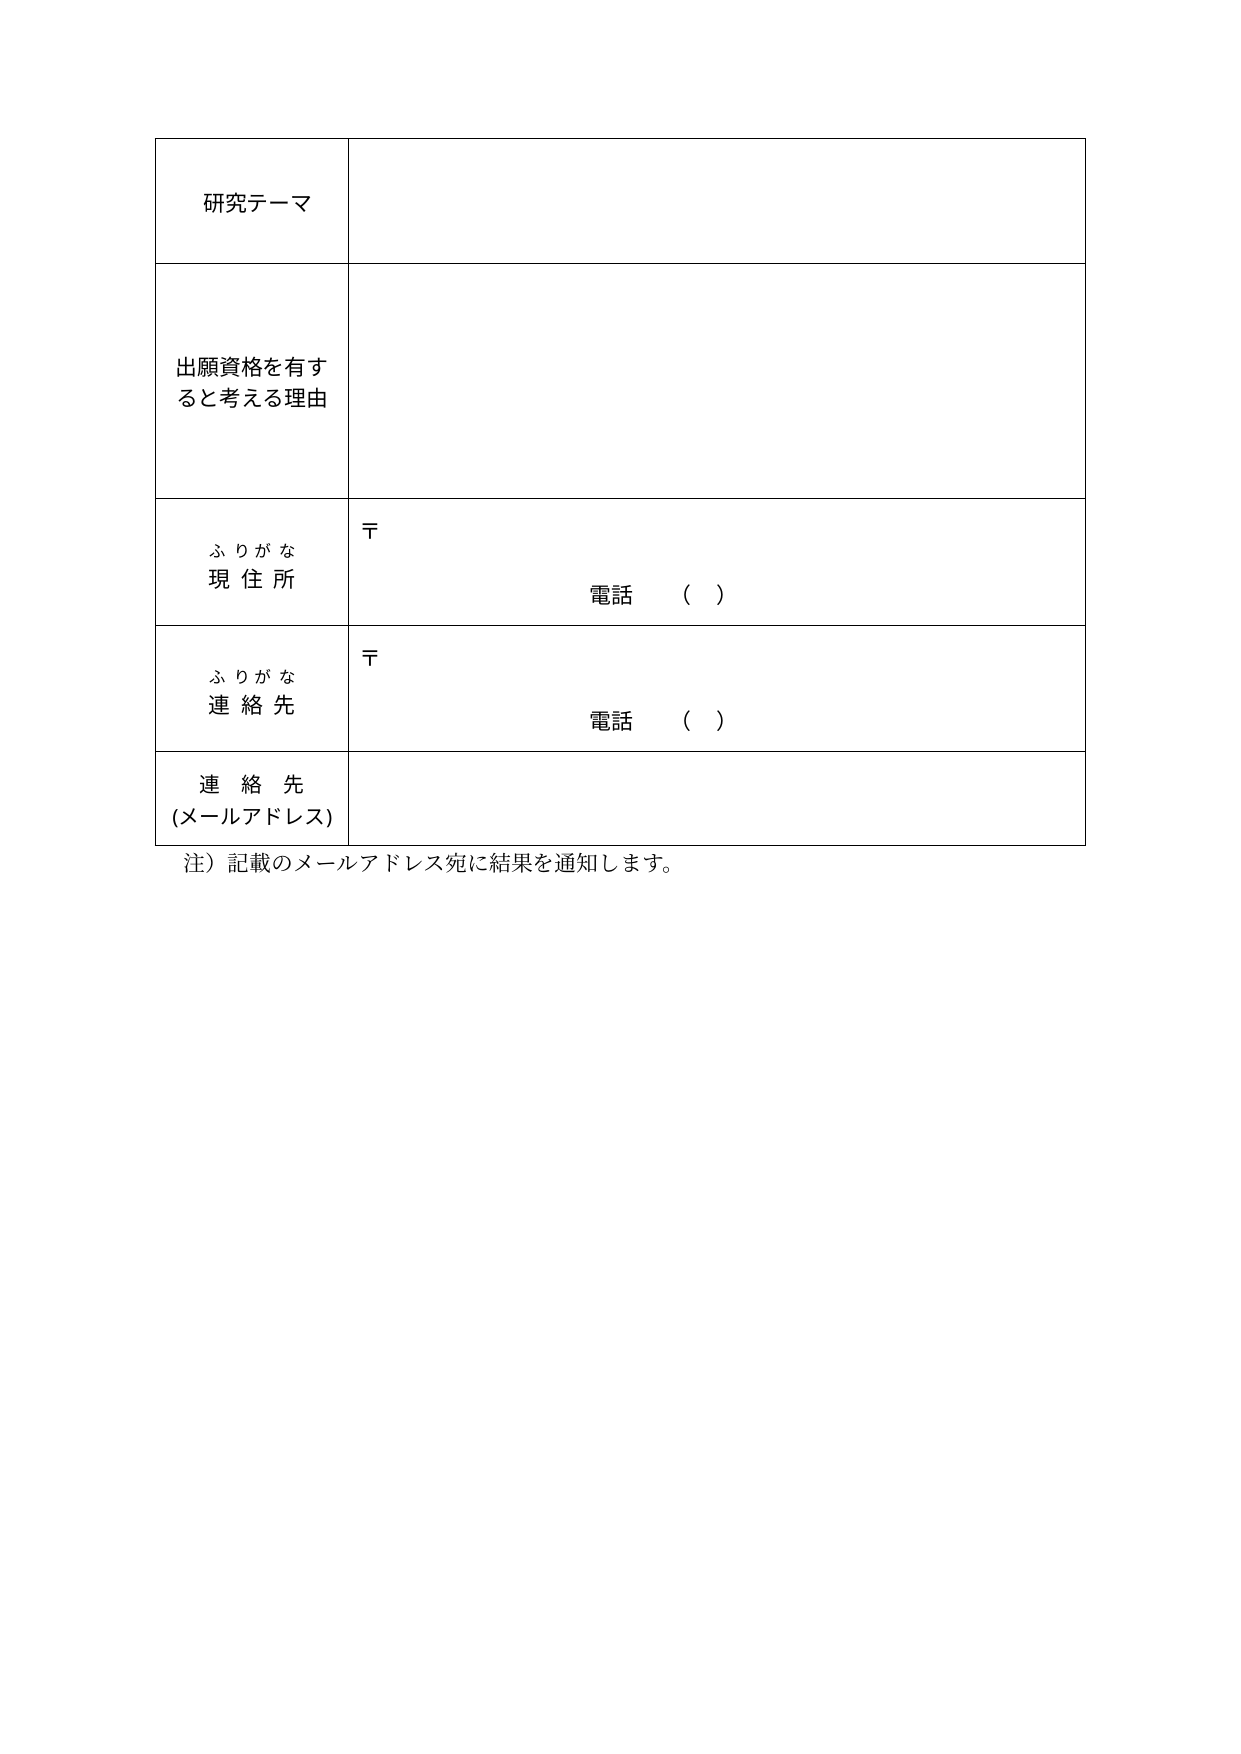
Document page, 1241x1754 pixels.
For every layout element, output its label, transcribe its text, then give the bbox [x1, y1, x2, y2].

table_cell 〒 電話 （ ） [349, 626, 1085, 751]
table_cell 〒 電話 （ ） [349, 499, 1085, 624]
table_cell 出願資格を有す ると考える理由 [156, 264, 348, 498]
table_cell ふ り が な 現 住 所 [156, 499, 348, 624]
table_header [349, 139, 1085, 263]
table_cell [349, 264, 1085, 498]
table_header 研究テーマ [156, 139, 348, 263]
table_cell [349, 752, 1085, 845]
table_cell 連 絡 先 (メールアドレス) [156, 752, 348, 845]
table_cell ふ り が な 連 絡 先 [156, 626, 348, 751]
text 注）記載のメールアドレス宛に結果を通知します。 [118, 123, 1077, 877]
